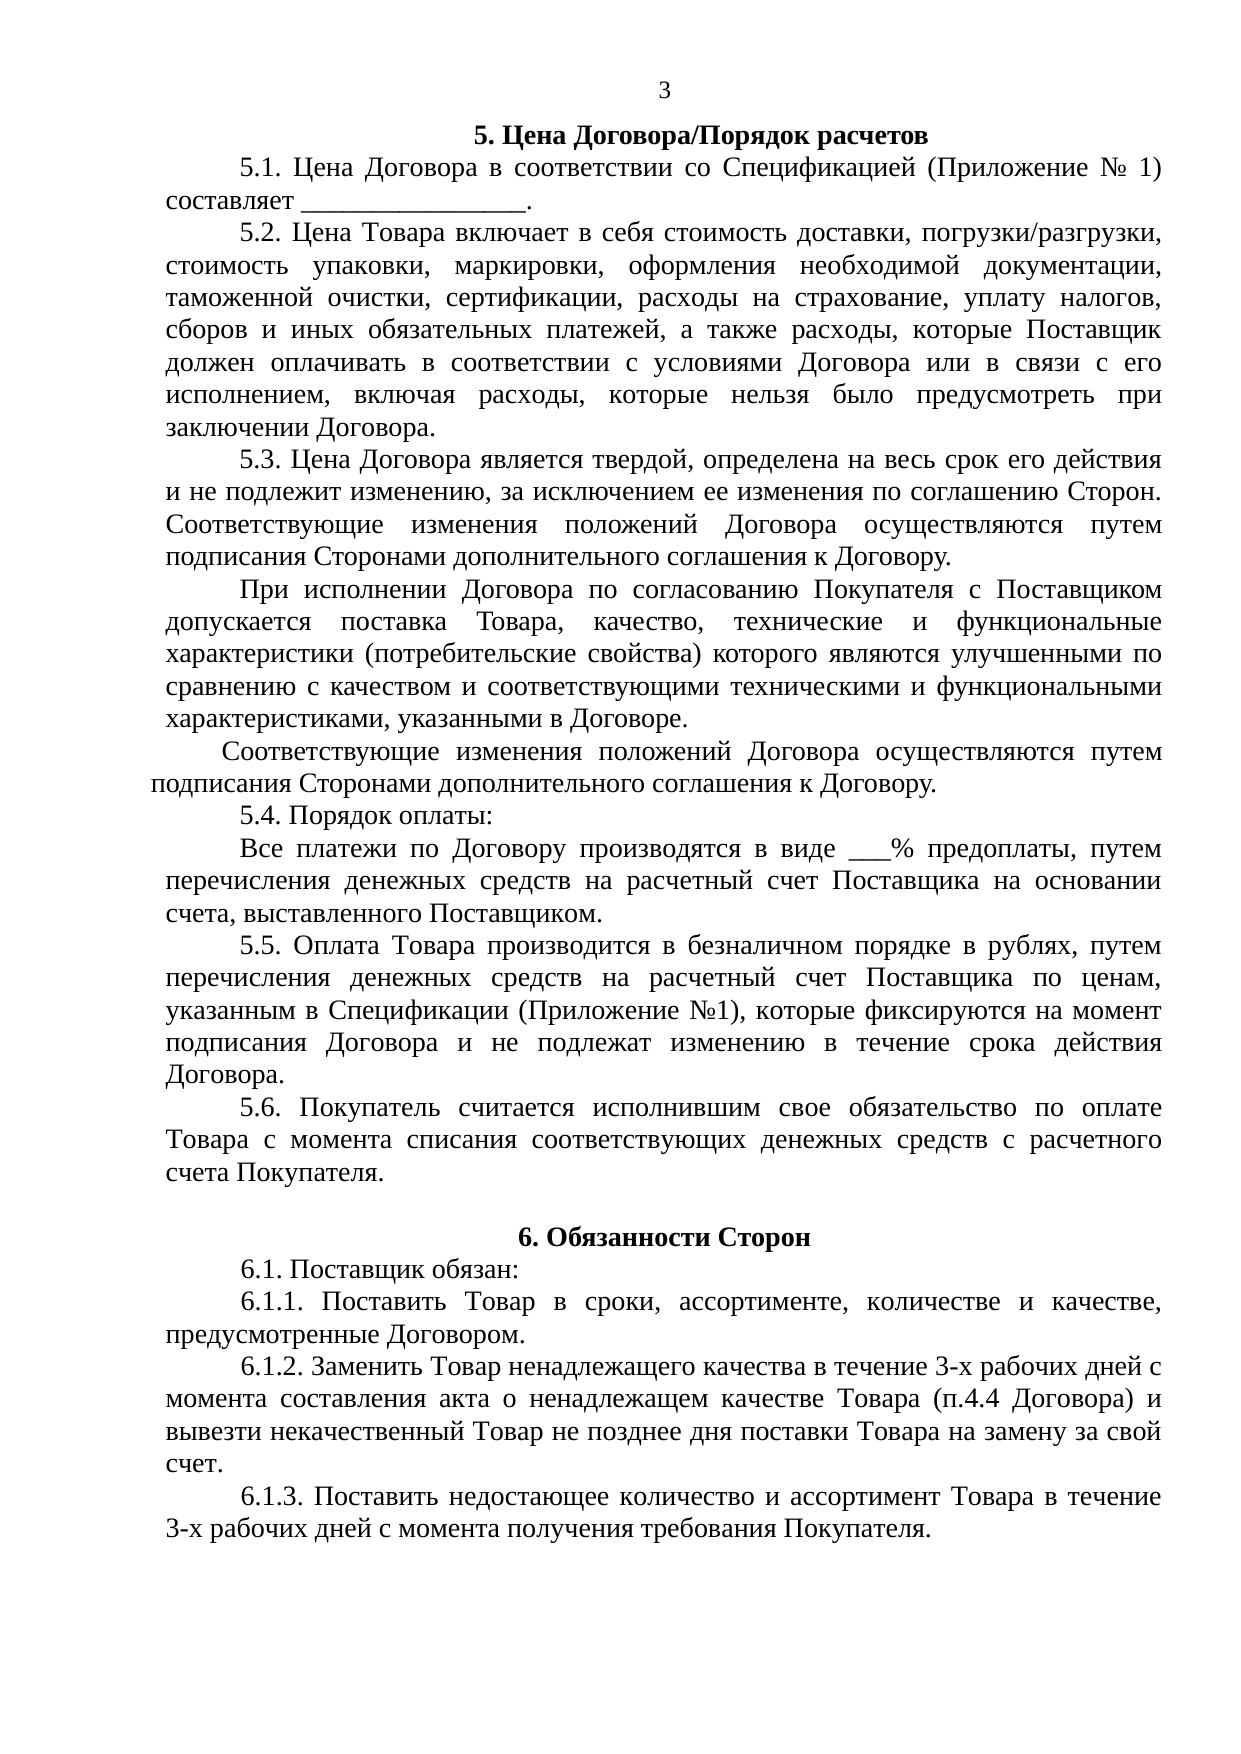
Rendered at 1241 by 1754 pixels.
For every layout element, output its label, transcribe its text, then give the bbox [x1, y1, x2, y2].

text 5.1. Цена Договора в соответствии со Спецификацией (Приложение № 1) составляет ________________. [165, 151, 1163, 215]
text 6.1.1. Поставить Товар в сроки, ассортименте, количестве и качестве, предусмотренные Договором. [165, 1284, 1163, 1349]
text 6.1. Поставщик обязан: [165, 1252, 1163, 1284]
text Все платежи по Договору производятся в виде ___% предоплаты, путем перечисления денежных средств на расчетный счет Поставщика на основании счета, выставленного Поставщиком. [165, 831, 1163, 928]
text 5.3. Цена Договора является твердой, определена на весь срок его действия и не подлежит изменению, за исключением ее изменения по соглашению Сторон. Соответствующие изменения положений Договора осуществляются путем подписания Сторонами дополнительного соглашения к Договору. [165, 442, 1163, 572]
text При исполнении Договора по согласованию Покупателя с Поставщиком допускается поставка Товара, качество, технические и функциональные характеристики (потребительские свойства) которого являются улучшенными по сравнению с качеством и соответствующими техническими и функциональными характеристиками, указанными в Договоре. [165, 572, 1163, 734]
text 5. Цена Договора/Порядок расчетов [165, 118, 1163, 151]
text 6.1.3. Поставить недостающее количество и ассортимент Товара в течение 3-х рабочих дней с момента получения требования Покупателя. [165, 1479, 1163, 1543]
text 6. Обязанности Сторон [165, 1219, 1163, 1252]
text 5.6. Покупатель считается исполнившим свое обязательство по оплате Товара с момента списания соответствующих денежных средств с расчетного счета Покупателя. [165, 1090, 1163, 1187]
text 5.4. Порядок оплаты: [165, 798, 1163, 831]
text 5.5. Оплата Товара производится в безналичном порядке в рублях, путем перечисления денежных средств на расчетный счет Поставщика по ценам, указанным в Спецификации (Приложение №1), которые фиксируются на момент подписания Договора и не подлежат изменению в течение срока действия Договора. [165, 928, 1163, 1090]
text 6.1.2. Заменить Товар ненадлежащего качества в течение 3-х рабочих дней с момента составления акта о ненадлежащем качестве Товара (п.4.4 Договора) и вывезти некачественный Товар не позднее дня поставки Товара на замену за свой счет. [165, 1349, 1163, 1479]
text Соответствующие изменения положений Договора осуществляются путем подписания Сторонами дополнительного соглашения к Договору. [151, 734, 1163, 798]
text 5.2. Цена Товара включает в себя стоимость доставки, погрузки/разгрузки, стоимость упаковки, маркировки, оформления необходимой документации, таможенной очистки, сертификации, расходы на страхование, уплату налогов, сборов и иных обязательных платежей, а также расходы, которые Поставщик должен оплачивать в соответствии с условиями Договора или в связи с его исполнением, включая расходы, которые нельзя было предусмотреть при заключении Договора. [165, 215, 1163, 442]
